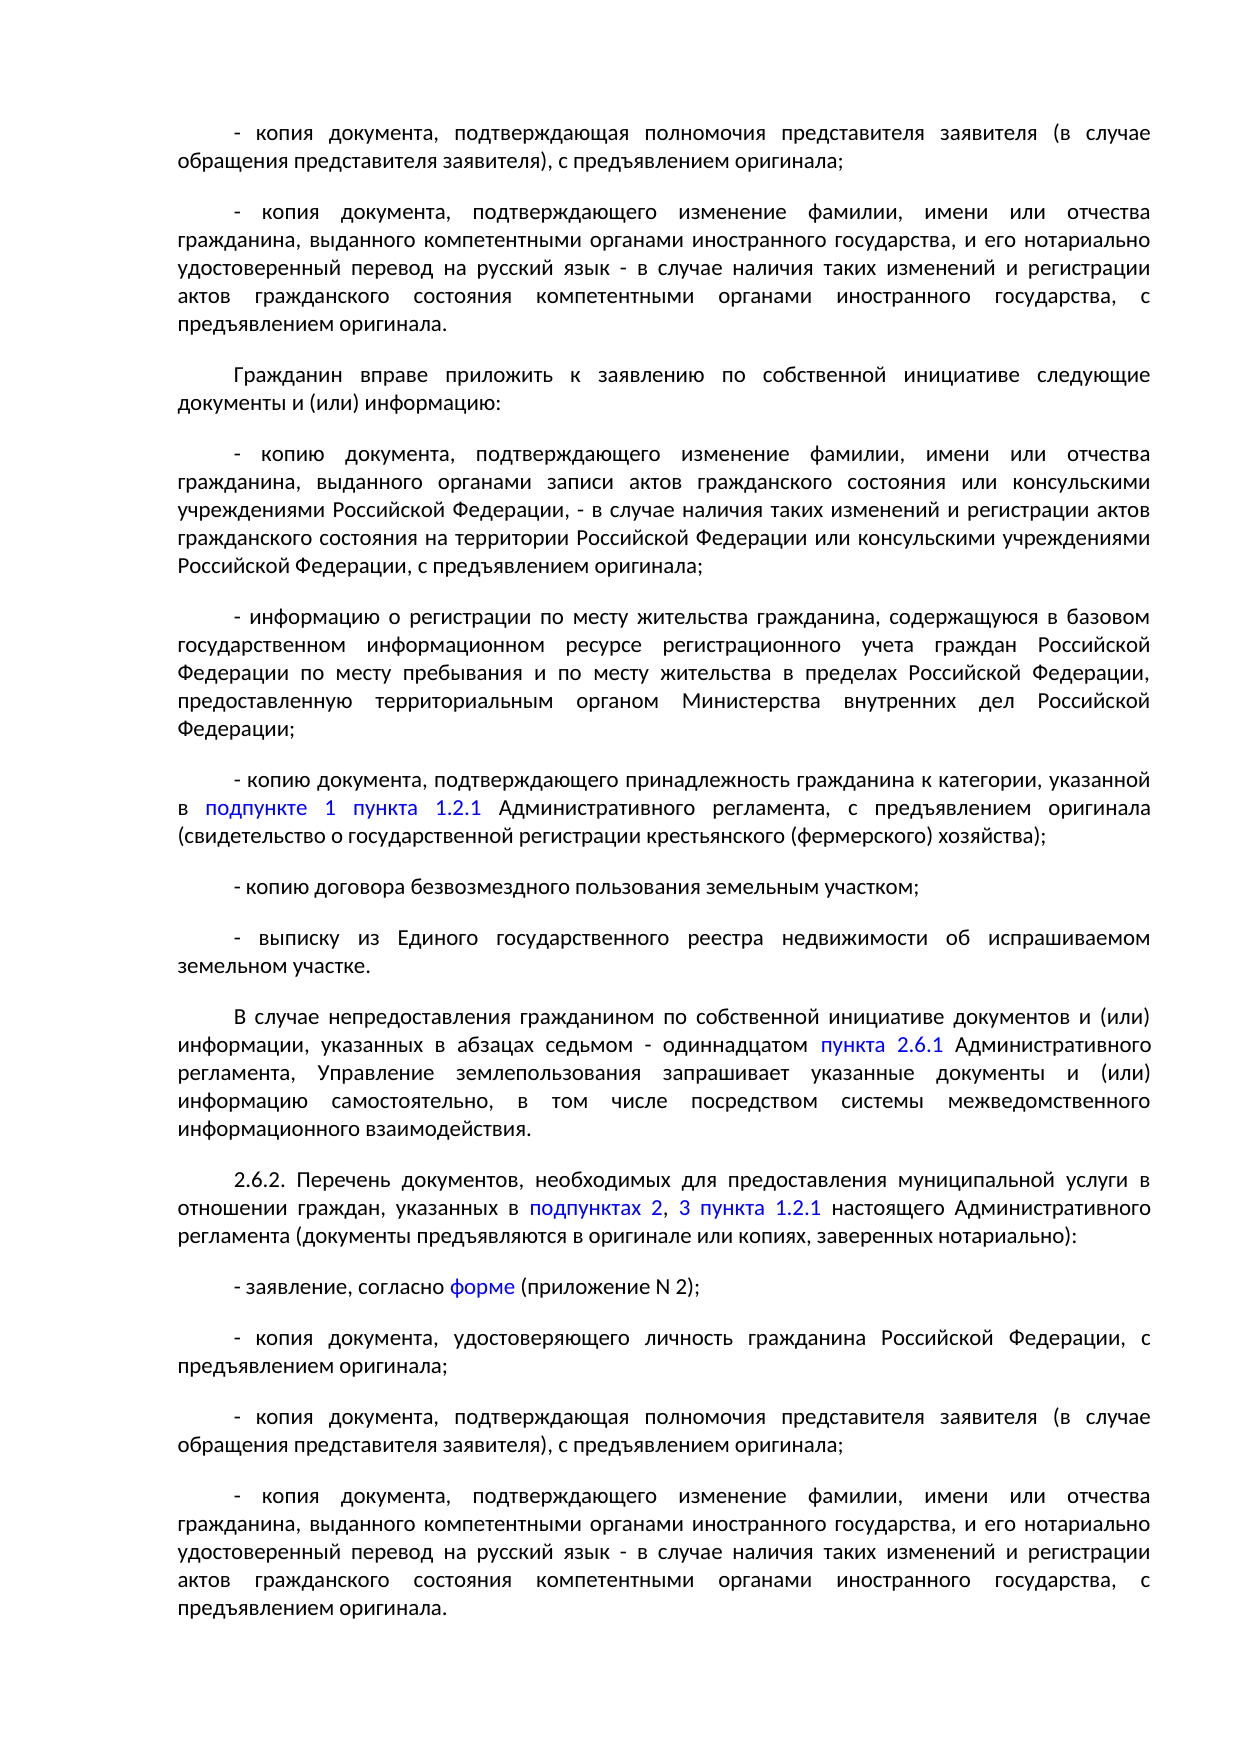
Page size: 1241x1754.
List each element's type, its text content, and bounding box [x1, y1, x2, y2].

text В случае непредоставления гражданином по собственной инициативе документов и (или) информации, указанных в абзацах седьмом - одиннадцатом пункта 2.6.1 Административного регламента, Управление землепользования запрашивает указанные документы и (или) информацию самостоятельно, в том числе посредством системы межведомственного информационного взаимодействия. [177, 1002, 1152, 1142]
text - копия документа, подтверждающего изменение фамилии, имени или отчества гражданина, выданного компетентными органами иностранного государства, и его нотариально удостоверенный перевод на русский язык - в случае наличия таких изменений и регистрации актов гражданского состояния компетентными органами иностранного государства, с предъявлением оригинала. [177, 1481, 1152, 1621]
text - копию документа, подтверждающего изменение фамилии, имени или отчества гражданина, выданного органами записи актов гражданского состояния или консульскими учреждениями Российской Федерации, - в случае наличия таких изменений и регистрации актов гражданского состояния на территории Российской Федерации или консульскими учреждениями Российской Федерации, с предъявлением оригинала; [177, 439, 1152, 579]
text - копия документа, подтверждающая полномочия представителя заявителя (в случае обращения представителя заявителя), с предъявлением оригинала; [177, 118, 1152, 174]
text - копию договора безвозмездного пользования земельным участком; [177, 872, 1152, 900]
text - заявление, согласно форме (приложение N 2); [177, 1272, 1152, 1300]
text - копия документа, подтверждающего изменение фамилии, имени или отчества гражданина, выданного компетентными органами иностранного государства, и его нотариально удостоверенный перевод на русский язык - в случае наличия таких изменений и регистрации актов гражданского состояния компетентными органами иностранного государства, с предъявлением оригинала. [177, 197, 1152, 337]
text - информацию о регистрации по месту жительства гражданина, содержащуюся в базовом государственном информационном ресурсе регистрационного учета граждан Российской Федерации по месту пребывания и по месту жительства в пределах Российской Федерации, предоставленную территориальным органом Министерства внутренних дел Российской Федерации; [177, 602, 1152, 742]
text Гражданин вправе приложить к заявлению по собственной инициативе следующие документы и (или) информацию: [177, 360, 1152, 416]
text - копия документа, подтверждающая полномочия представителя заявителя (в случае обращения представителя заявителя), с предъявлением оригинала; [177, 1402, 1152, 1458]
text - выписку из Единого государственного реестра недвижимости об испрашиваемом земельном участке. [177, 923, 1152, 979]
text - копию документа, подтверждающего принадлежность гражданина к категории, указанной в подпункте 1 пункта 1.2.1 Административного регламента, с предъявлением оригинала (свидетельство о государственной регистрации крестьянского (фермерского) хозяйства); [177, 765, 1152, 849]
text - копия документа, удостоверяющего личность гражданина Российской Федерации, с предъявлением оригинала; [177, 1323, 1152, 1379]
text 2.6.2. Перечень документов, необходимых для предоставления муниципальной услуги в отношении граждан, указанных в подпунктах 2, 3 пункта 1.2.1 настоящего Административного регламента (документы предъявляются в оригинале или копиях, заверенных нотариально): [177, 1165, 1152, 1249]
